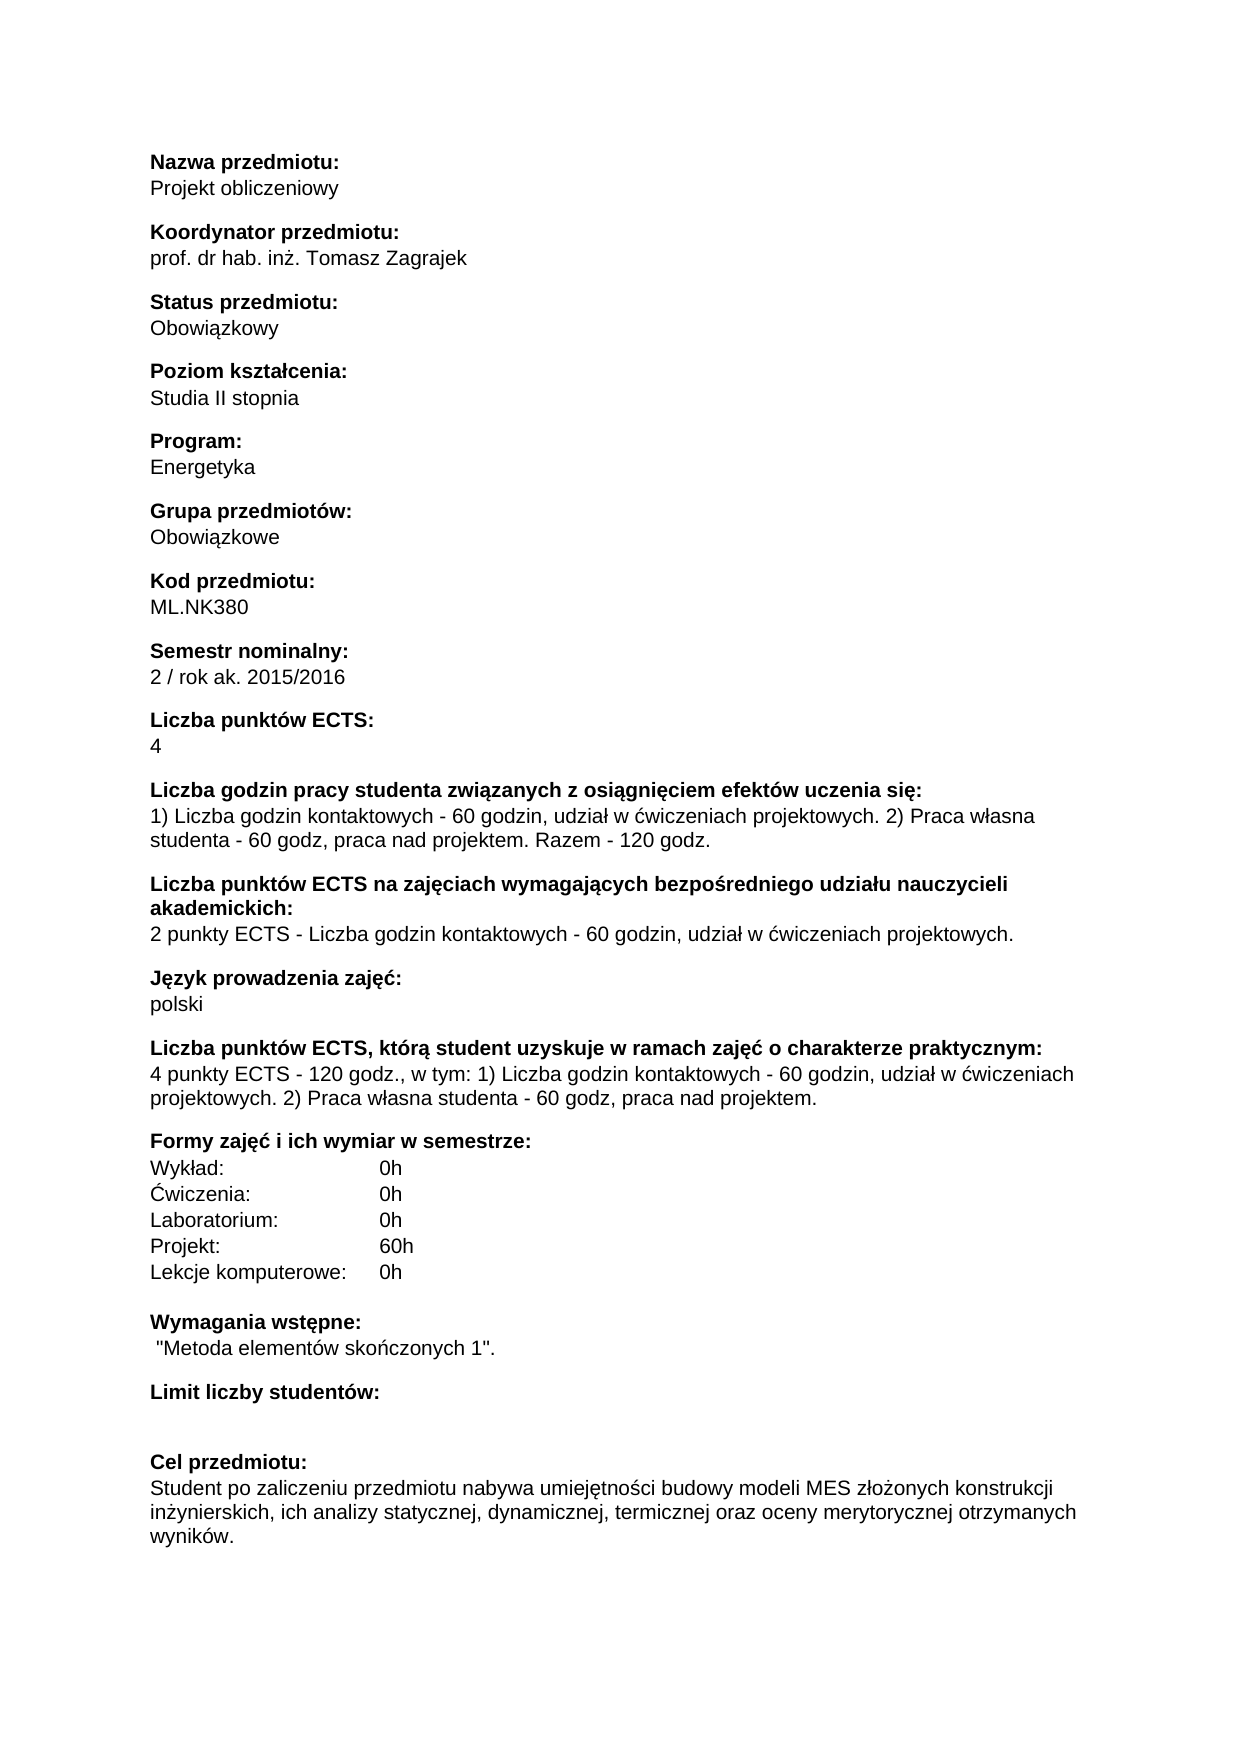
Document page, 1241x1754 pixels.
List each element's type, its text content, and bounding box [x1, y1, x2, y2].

table_cell 60h [369, 1232, 597, 1258]
text Język prowadzenia zajęć: [150, 966, 1090, 989]
table_cell Laboratorium: [140, 1208, 367, 1232]
text Grupa przedmiotów: [150, 499, 1090, 523]
text Projekt obliczeniowy [150, 176, 1090, 200]
text 4 punkty ECTS - 120 godz., w tym: 1) Liczba godzin kontaktowych - 60 godzin, udział w ćwiczeniach projektowych. 2) Praca własna studenta - 60 godz, praca nad projektem. [150, 1061, 1090, 1109]
text Liczba godzin pracy studenta związanych z osiągnięciem efektów uczenia się: [150, 778, 1090, 802]
text Wymagania wstępne: [150, 1310, 1090, 1334]
text Semestr nominalny: [150, 638, 1090, 662]
table_cell 0h [369, 1180, 597, 1206]
table_cell Projekt: [140, 1234, 367, 1258]
text Energetyka [150, 455, 1090, 479]
text Program: [150, 429, 1090, 453]
table_cell 0h [369, 1206, 597, 1232]
text Studia II stopnia [150, 385, 1090, 409]
text Poziom kształcenia: [150, 359, 1090, 383]
table_cell Lekcje komputerowe: [140, 1260, 367, 1284]
table_cell Ćwiczenia: [140, 1182, 367, 1206]
text Obowiązkowe [150, 525, 1090, 549]
text Status przedmiotu: [150, 289, 1090, 313]
text Liczba punktów ECTS, którą student uzyskuje w ramach zajęć o charakterze praktycznym: [150, 1035, 1090, 1059]
text Nazwa przedmiotu: [150, 150, 1090, 174]
text 2 / rok ak. 2015/2016 [150, 664, 1090, 688]
text Liczba punktów ECTS: [150, 708, 1090, 732]
text Limit liczby studentów: [150, 1380, 1090, 1404]
text "Metoda elementów skończonych 1". [150, 1336, 1090, 1360]
text Obowiązkowy [150, 316, 1090, 339]
text Student po zaliczeniu przedmiotu nabywa umiejętności budowy modeli MES złożonych konstrukcji inżynierskich, ich analizy statycznej, dynamicznej, termicznej oraz oceny merytorycznej otrzymanych wyników. [150, 1476, 1090, 1547]
text Cel przedmiotu: [150, 1449, 1090, 1473]
text ML.NK380 [150, 595, 1090, 619]
table_header Wykład: [140, 1156, 367, 1180]
text Kod przedmiotu: [150, 569, 1090, 593]
text Formy zajęć i ich wymiar w semestrze: [150, 1129, 1090, 1153]
text Koordynator przedmiotu: [150, 220, 1090, 244]
text 2 punkty ECTS - Liczba godzin kontaktowych - 60 godzin, udział w ćwiczeniach projektowych. [150, 922, 1090, 946]
text prof. dr hab. inż. Tomasz Zagrajek [150, 246, 1090, 270]
text Liczba punktów ECTS na zajęciach wymagających bezpośredniego udziału nauczycieli akademickich: [150, 872, 1090, 920]
table_cell 0h [369, 1258, 597, 1284]
table_header 0h [369, 1156, 597, 1180]
text polski [150, 992, 1090, 1016]
text 1) Liczba godzin kontaktowych - 60 godzin, udział w ćwiczeniach projektowych. 2) Praca własna studenta - 60 godz, praca nad projektem. Razem - 120 godz. [150, 804, 1090, 852]
text 4 [150, 734, 1090, 758]
